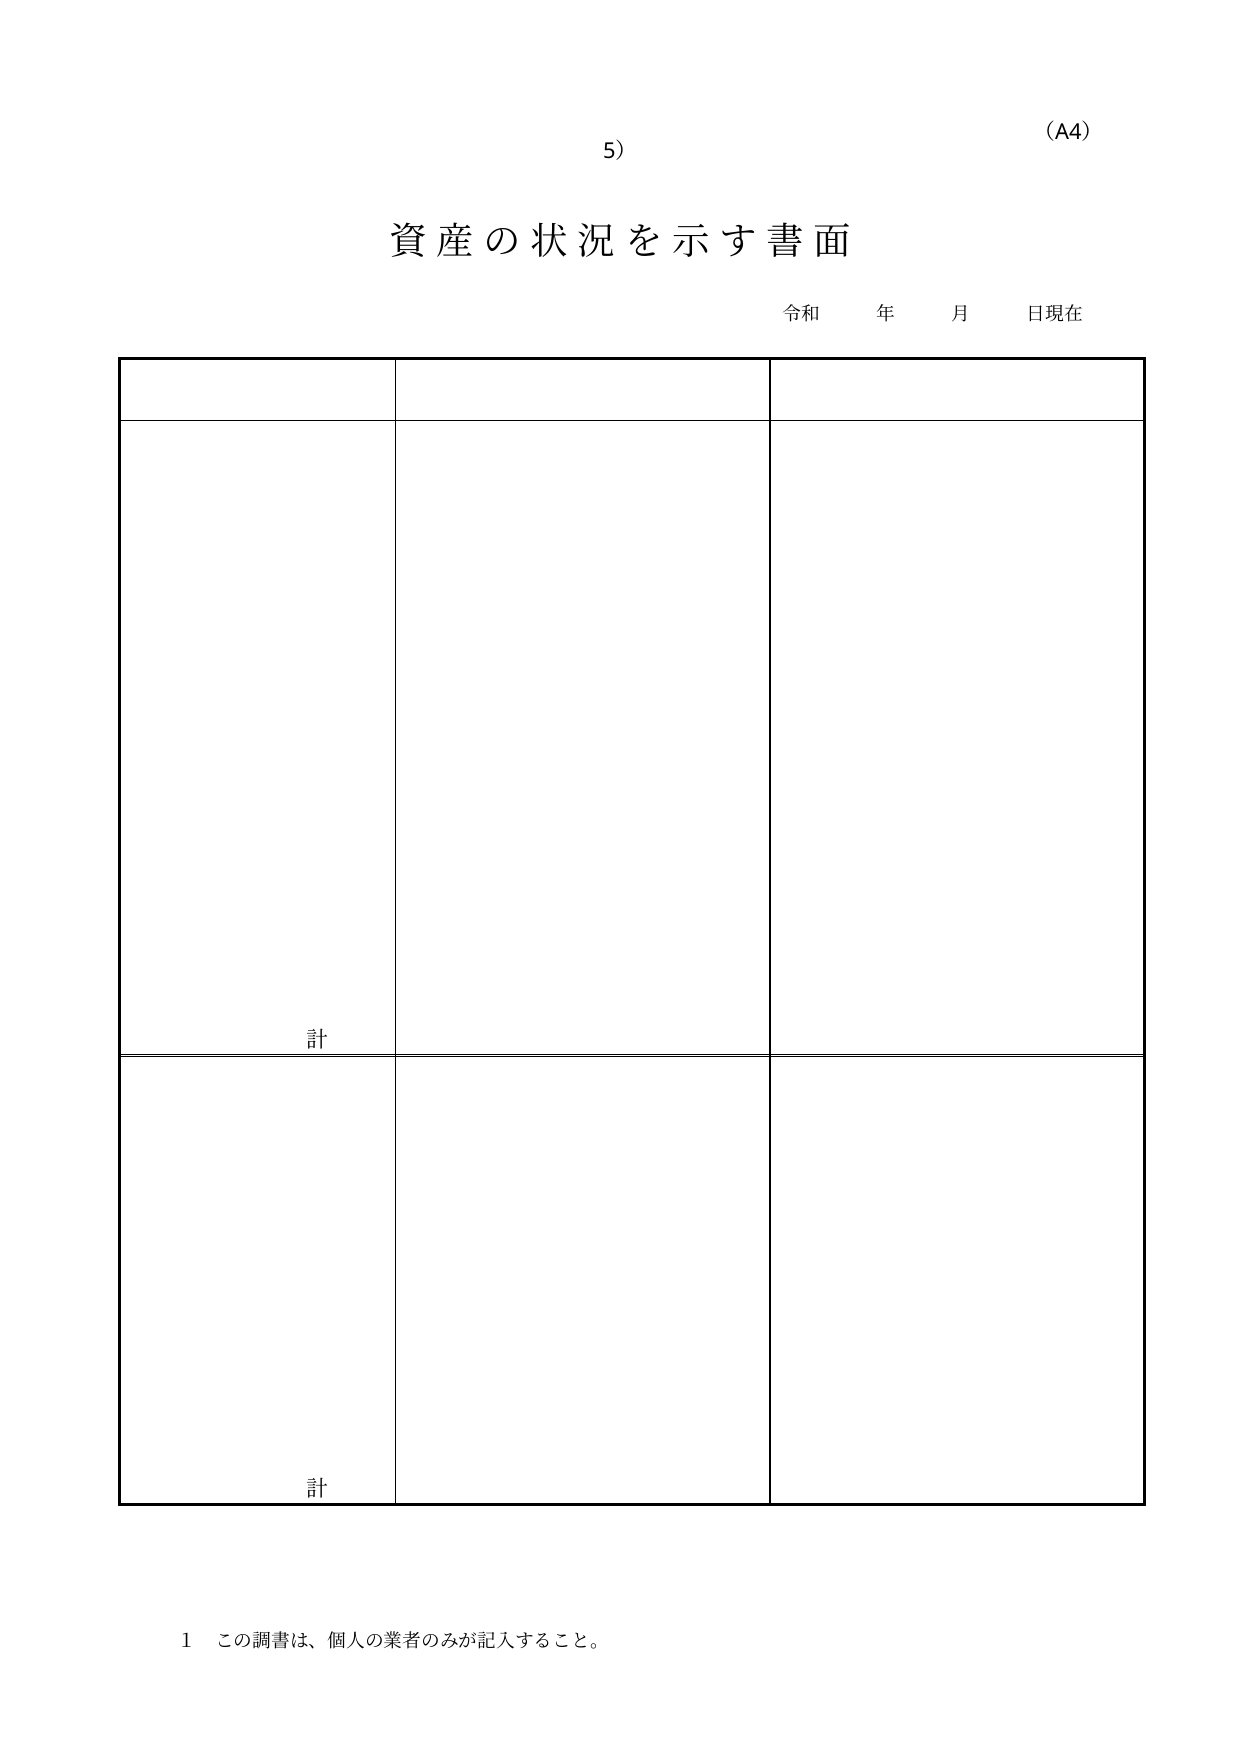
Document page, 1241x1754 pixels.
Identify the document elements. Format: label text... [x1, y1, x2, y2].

table_cell 計 [121, 421, 395, 1054]
table_cell [396, 421, 769, 1054]
table_cell [396, 1057, 769, 1503]
text 5） [118, 120, 1122, 179]
table_cell 計 [121, 1057, 395, 1503]
table_header [771, 360, 1143, 420]
text 令和 年 月 日現在 [783, 298, 1122, 328]
table_header [121, 360, 395, 420]
text 資 産 の 状 況 を 示 す 書 面 [118, 209, 1122, 268]
text １ この調書は、個人の業者のみが記入すること。 [177, 1624, 1122, 1654]
table_cell [771, 421, 1143, 1054]
table_cell [771, 1057, 1143, 1503]
table_header [396, 360, 769, 420]
